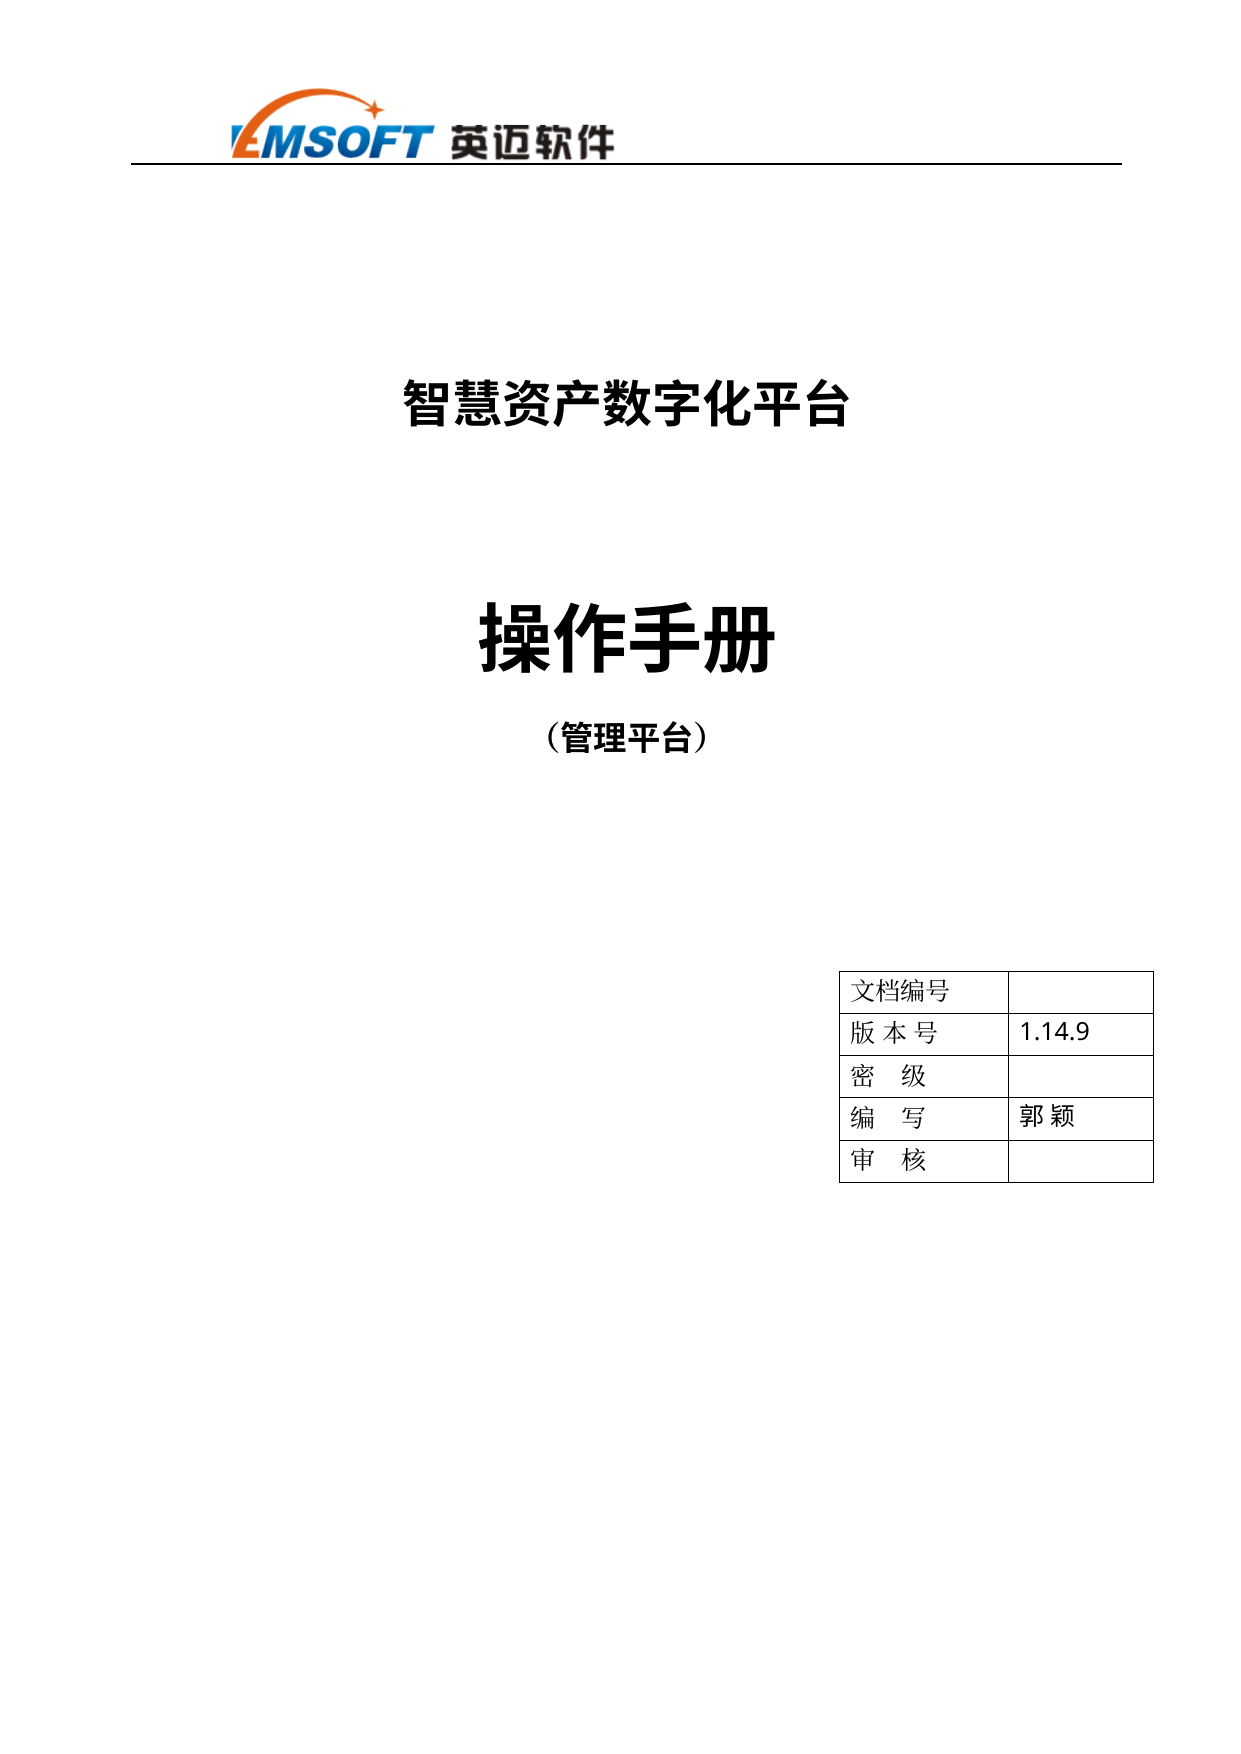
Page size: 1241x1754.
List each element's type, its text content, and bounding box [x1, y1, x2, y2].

table_cell 编 写 [840, 1098, 1008, 1139]
table_cell [1009, 1056, 1153, 1097]
table_cell 密 级 [840, 1056, 1008, 1097]
text 操作手册 [131, 569, 1122, 699]
text （管理平台） [131, 704, 1122, 769]
table_cell 审 核 [840, 1141, 1008, 1182]
table_cell 版 本 号 [840, 1014, 1008, 1055]
table_header [1009, 972, 1153, 1013]
table_cell 1.14.9 [1009, 1014, 1153, 1055]
table_cell 郭 颖 [1009, 1098, 1153, 1139]
table_cell [1009, 1141, 1153, 1182]
table_header 文档编号 [840, 972, 1008, 1013]
picture [231, 88, 625, 162]
text 智慧资产数字化平台 [131, 369, 1122, 437]
